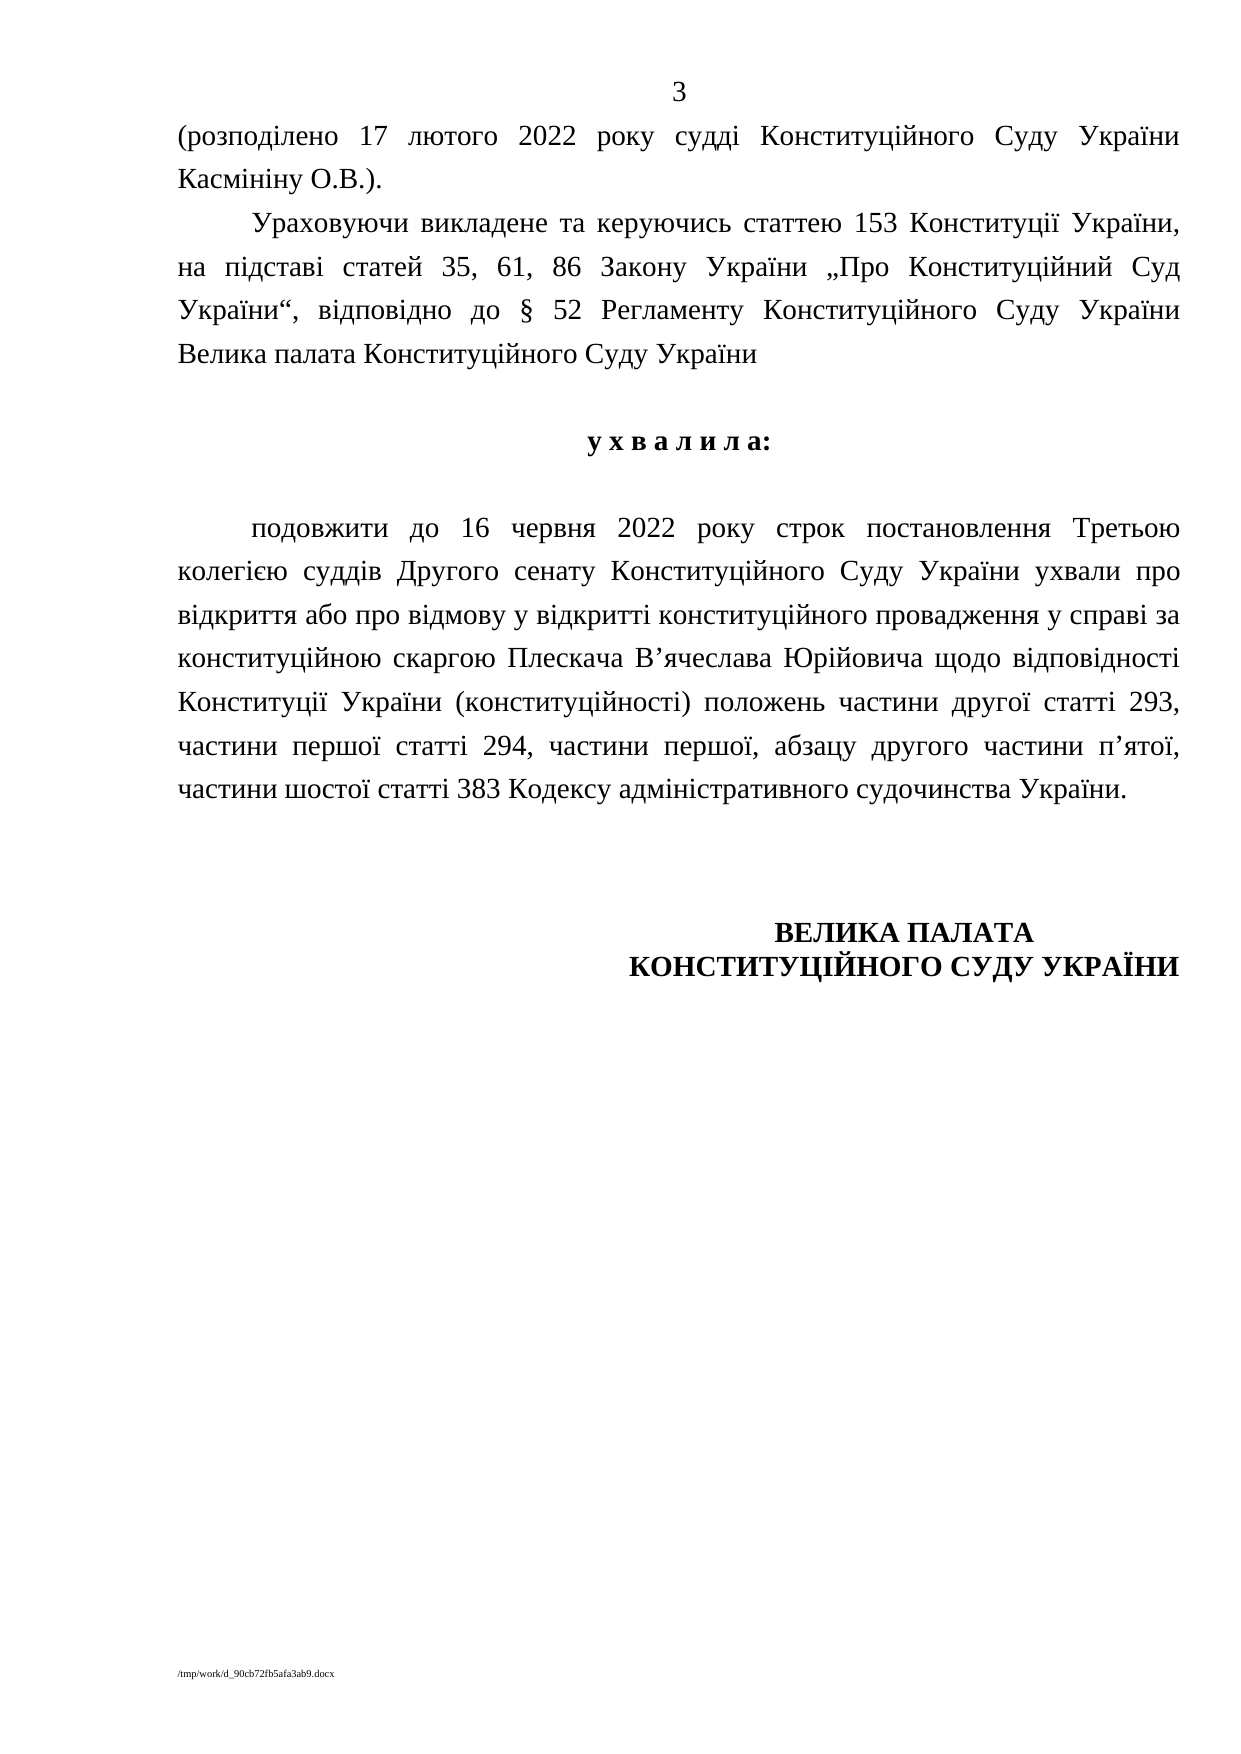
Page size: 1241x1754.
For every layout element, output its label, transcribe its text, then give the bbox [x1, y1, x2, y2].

text подовжити до 16 червня 2022 року строк постановлення Третьою колегією суддів Другого сенату Конституційного Суду України ухвали про відкриття або про відмову у відкритті конституційного провадження у справі за конституційною скаргою Плескача В’ячеслава Юрійовича щодо відповідності Конституції України (конституційності) положень частини другої статті 293, частини першої статті 294, частини першої, абзацу другого частини п’ятої, частини шостої статті 383 Кодексу адміністративного судочинства України. [177, 510, 1181, 805]
text Велика палата [627, 915, 1181, 949]
text у х в а л и л а: [177, 423, 1181, 456]
text Конституційного Суду України [627, 949, 1181, 982]
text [177, 118, 1181, 195]
text Ураховуючи викладене та керуючись статтею 153 Конституції України, на підставі статей 35, 61, 86 Закону України „Про Конституційний Суд України“, відповідно до § 52 Регламенту Конституційного Суду України Велика палата Конституційного Суду України [177, 205, 1181, 369]
